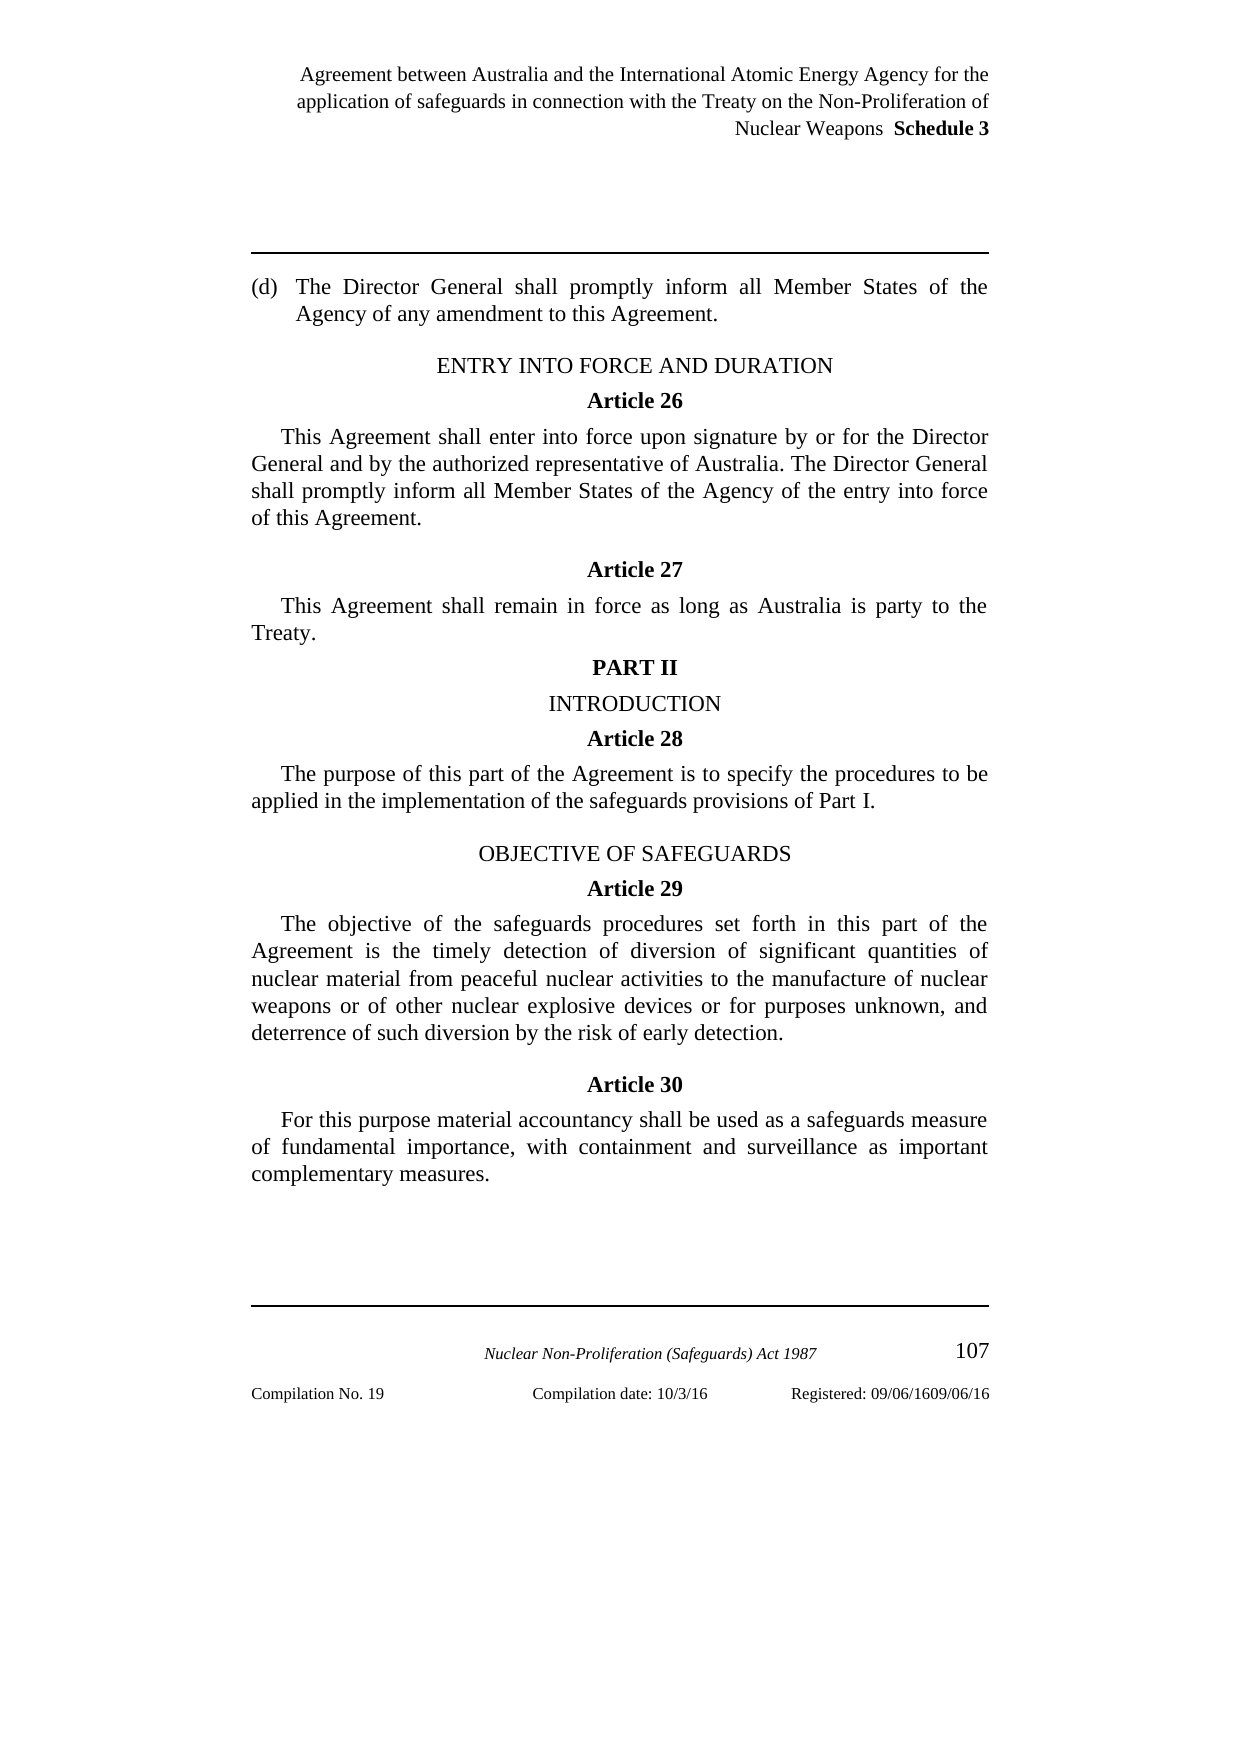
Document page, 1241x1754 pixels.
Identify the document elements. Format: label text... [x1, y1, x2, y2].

text OBJECTIVE OF SAFEGUARDS [251, 839, 989, 866]
text Article 26 [251, 387, 989, 414]
text The objective of the safeguards procedures set forth in this part of the Agreement is the timely detection of diversion of significant quantities of nuclear material from peaceful nuclear activities to the manufacture of nuclear weapons or of other nuclear explosive devices or for purposes unknown, and deterrence of such diversion by the risk of early detection. [251, 910, 989, 1045]
text Article 28 [251, 724, 989, 751]
text This Agreement shall remain in force as long as is party to the Treaty. [251, 591, 989, 645]
text This Agreement shall enter into force upon signature by or for the Director General and by the authorized representative of . The Director General shall promptly inform all Member States of the Agency of the entry into force of this Agreement. [251, 422, 989, 531]
text ENTRY INTO FORCE AND DURATION [251, 351, 989, 378]
text Article 29 [251, 874, 989, 901]
text Article 30 [251, 1070, 989, 1097]
text For this purpose material accountancy shall be used as a safeguards measure of fundamental importance, with containment and surveillance as important complementary measures. [251, 1106, 989, 1187]
text Article 27 [251, 556, 989, 583]
text INTRODUCTION [251, 689, 989, 716]
text PART II [251, 653, 989, 681]
text The purpose of this part of the Agreement is to specify the procedures to be applied in the implementation of the safeguards provisions of Part I. [251, 760, 989, 814]
text (d) The Director General shall promptly inform all Member States of the Agency of any amendment to this Agreement. [251, 272, 989, 326]
